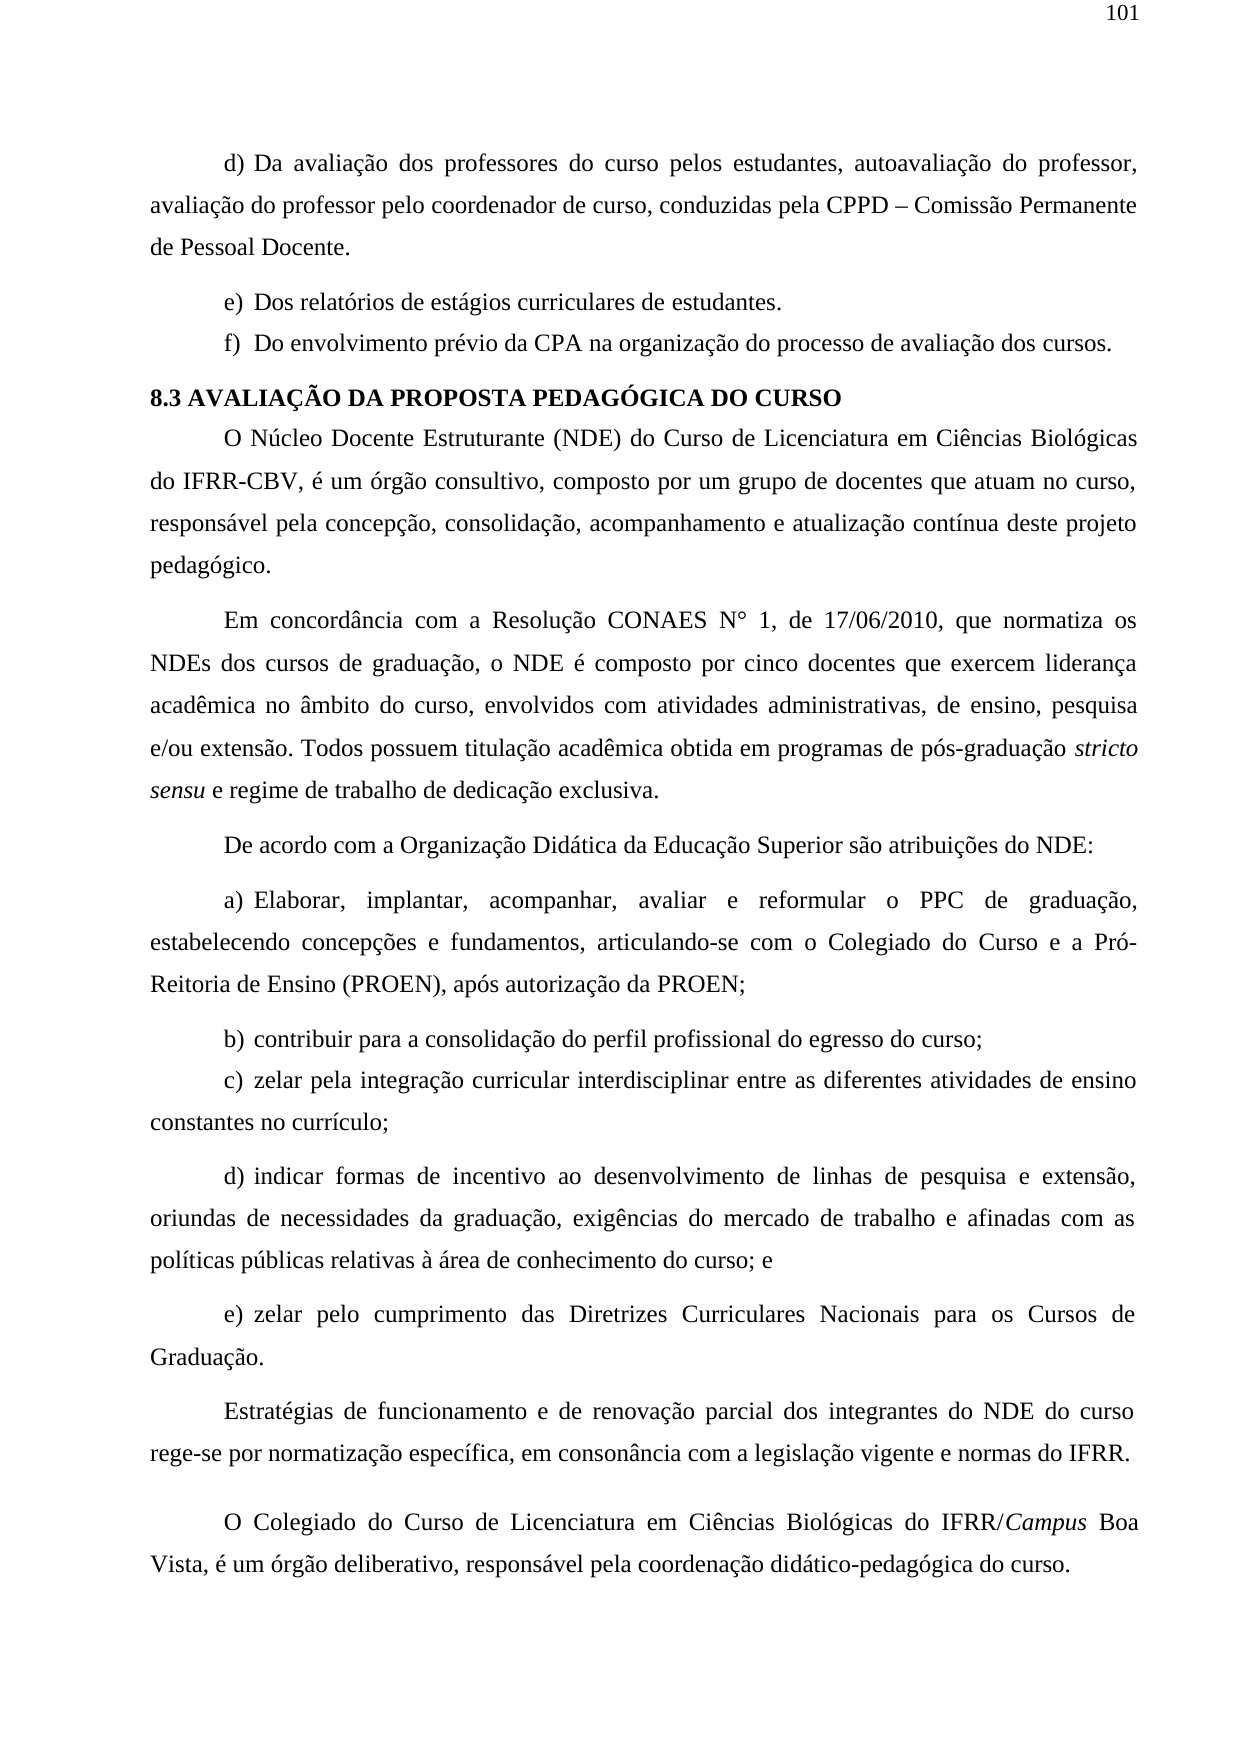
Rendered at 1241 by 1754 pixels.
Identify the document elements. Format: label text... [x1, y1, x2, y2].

list Do envolvimento prévio da CPA na organização do processo de avaliação dos cursos. [224, 328, 1151, 357]
list zelar pela integração curricular interdisciplinar entre as diferentes atividades de ensino constantes no currículo; [150, 1065, 1138, 1135]
text Em concordância com a Resolução CONAES N° 1, de 17/06/2010, que normatiza os NDEs dos cursos de graduação, o NDE é composto por cinco docentes que exercem liderança acadêmica no âmbito do curso, envolvidos com atividades administrativas, de ensino, pesquisa e/ou extensão. Todos possuem titulação acadêmica obtida em programas de pós-graduação stricto sensu e regime de trabalho de dedicação exclusiva. [150, 605, 1138, 804]
text Estratégias de funcionamento e de renovação parcial dos integrantes do NDE do curso rege-se por normatização específica, em consonância com a legislação vigente e normas do IFRR. [150, 1396, 1136, 1467]
list zelar pelo cumprimento das Diretrizes Curriculares Nacionais para os Cursos de Graduação. [150, 1299, 1136, 1370]
text De acordo com a Organização Didática da Educação Superior são atribuições do NDE: [224, 830, 1151, 859]
list Dos relatórios de estágios curriculares de estudantes. [224, 287, 1151, 316]
text O Núcleo Docente Estruturante (NDE) do Curso de Licenciatura em Ciências Biológicas do IFRR-CBV, é um órgão consultivo, composto por um grupo de docentes que atuam no curso, responsável pela concepção, consolidação, acompanhamento e atualização contínua deste projeto pedagógico. [150, 423, 1138, 579]
list Elaborar, implantar, acompanhar, avaliar e reformular o PPC de graduação, estabelecendo concepções e fundamentos, articulando-se com o Colegiado do Curso e a Pró- Reitoria de Ensino (PROEN), após autorização da PROEN; [150, 885, 1139, 998]
text O Colegiado do Curso de Licenciatura em Ciências Biológicas do IFRR/Campus Boa Vista, é um órgão deliberativo, responsável pela coordenação didático-pedagógica do curso. [150, 1507, 1139, 1578]
subtitle AVALIAÇÃO DA PROPOSTA PEDAGÓGICA DO CURSO [150, 383, 1151, 412]
list Da avaliação dos professores do curso pelos estudantes, autoavaliação do professor, avaliação do professor pelo coordenador de curso, conduzidas pela CPPD – Comissão Permanente de Pessoal Docente. [150, 148, 1138, 261]
list contribuir para a consolidação do perfil profissional do egresso do curso; [224, 1024, 1151, 1052]
list indicar formas de incentivo ao desenvolvimento de linhas de pesquisa e extensão, oriundas de necessidades da graduação, exigências do mercado de trabalho e afinadas com as políticas públicas relativas à área de conhecimento do curso; e [150, 1161, 1136, 1274]
